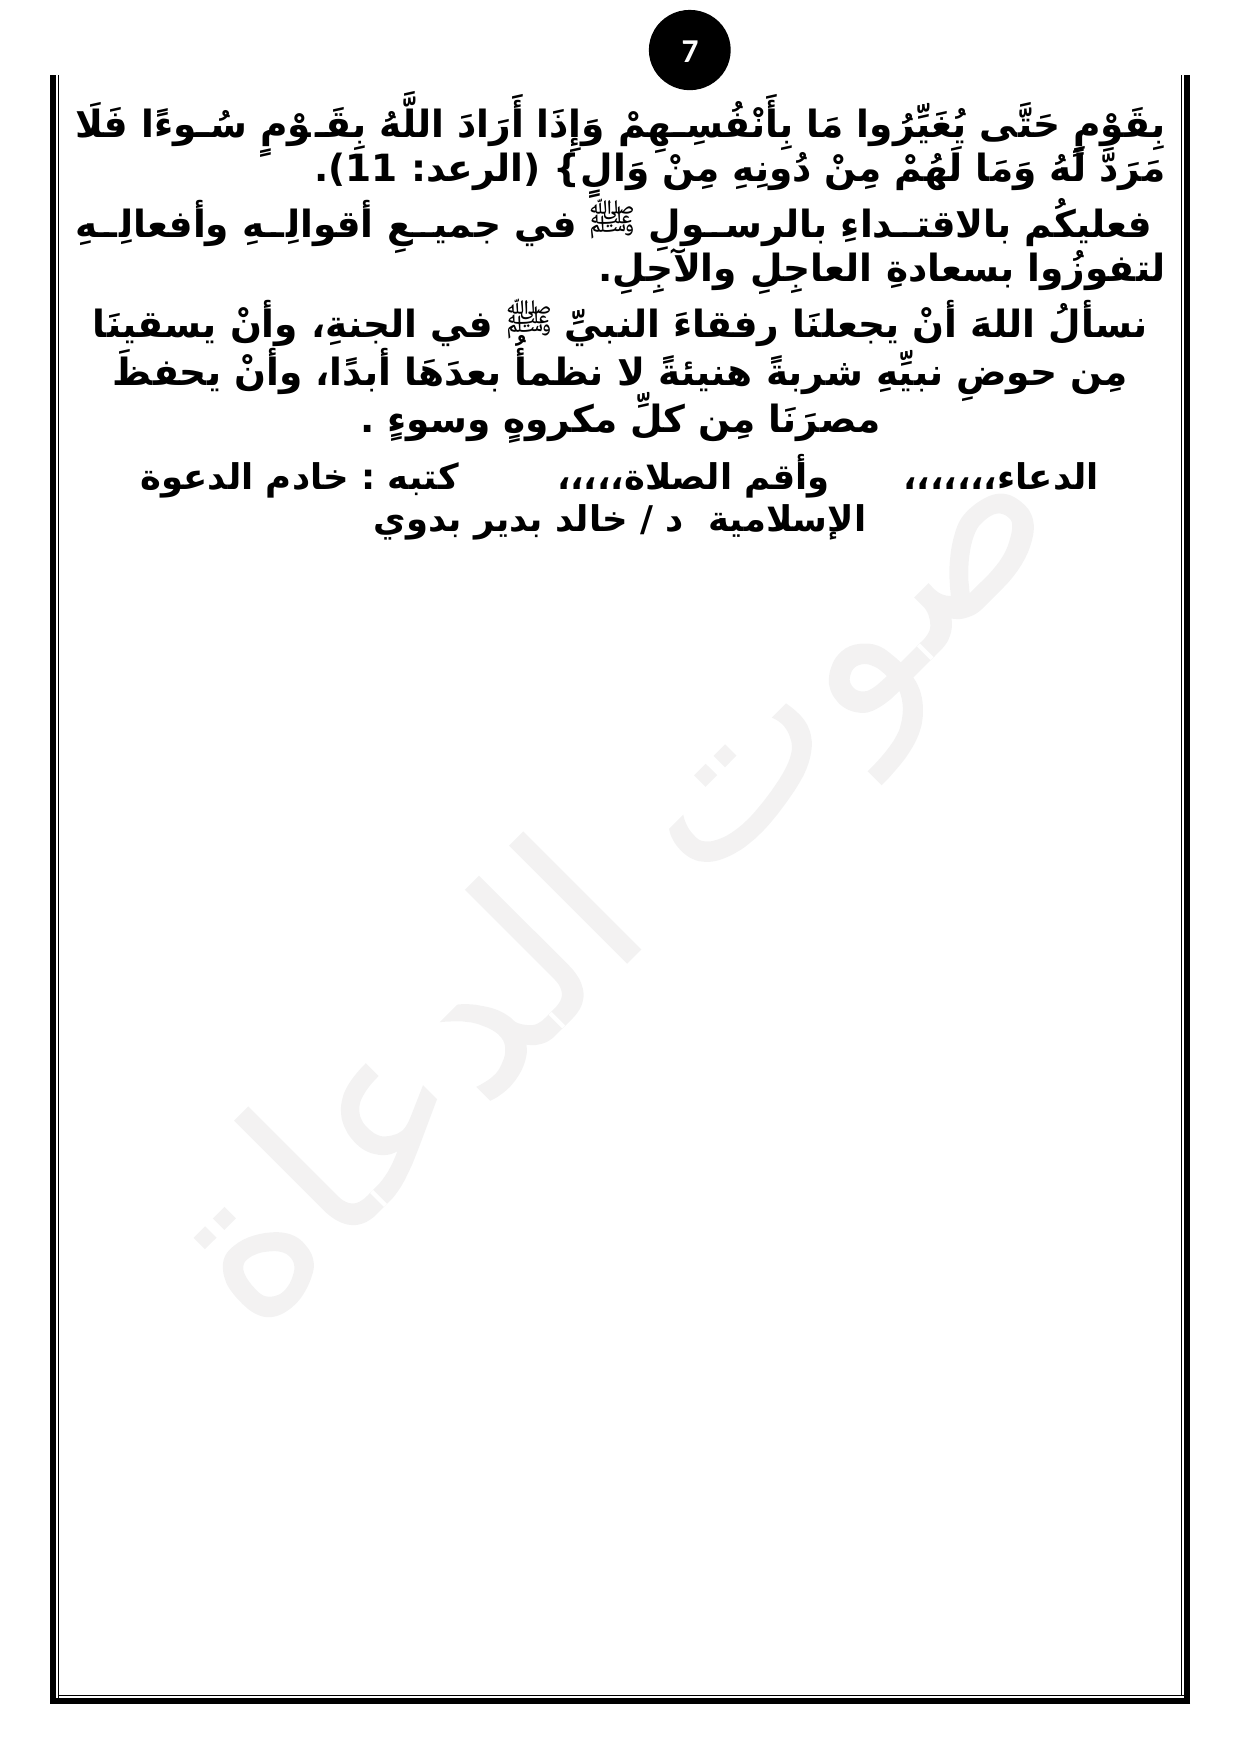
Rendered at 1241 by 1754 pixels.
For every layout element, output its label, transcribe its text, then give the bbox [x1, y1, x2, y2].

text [75, 103, 1165, 190]
text نسألُ اللهَ أنْ يجعلنَا رفقاءَ النبيِّ ﷺ في الجنةِ، وأنْ يسقينَا مِن حوضِ نبيِّهِ شربةً هنيئةً لا نظمأُ بعدَهَا أبدًا، وأنْ يحفظَ مصرَنَا مِن كلِّ مكروهٍ وسوءٍ . [75, 303, 1165, 441]
text الدعاء،،،،،،، وأقم الصلاة،،،،، كتبه : خادم الدعوة الإسلامية د / خالد بدير بدوي [75, 457, 1165, 539]
text فعليكُم بالاقتداءِ بالرسولِ ﷺ في جميعِ أقوالِهِ وأفعالِهِ لتفوزُوا بسعادةِ العاجِلِ والآجِلِ. [75, 203, 1165, 290]
